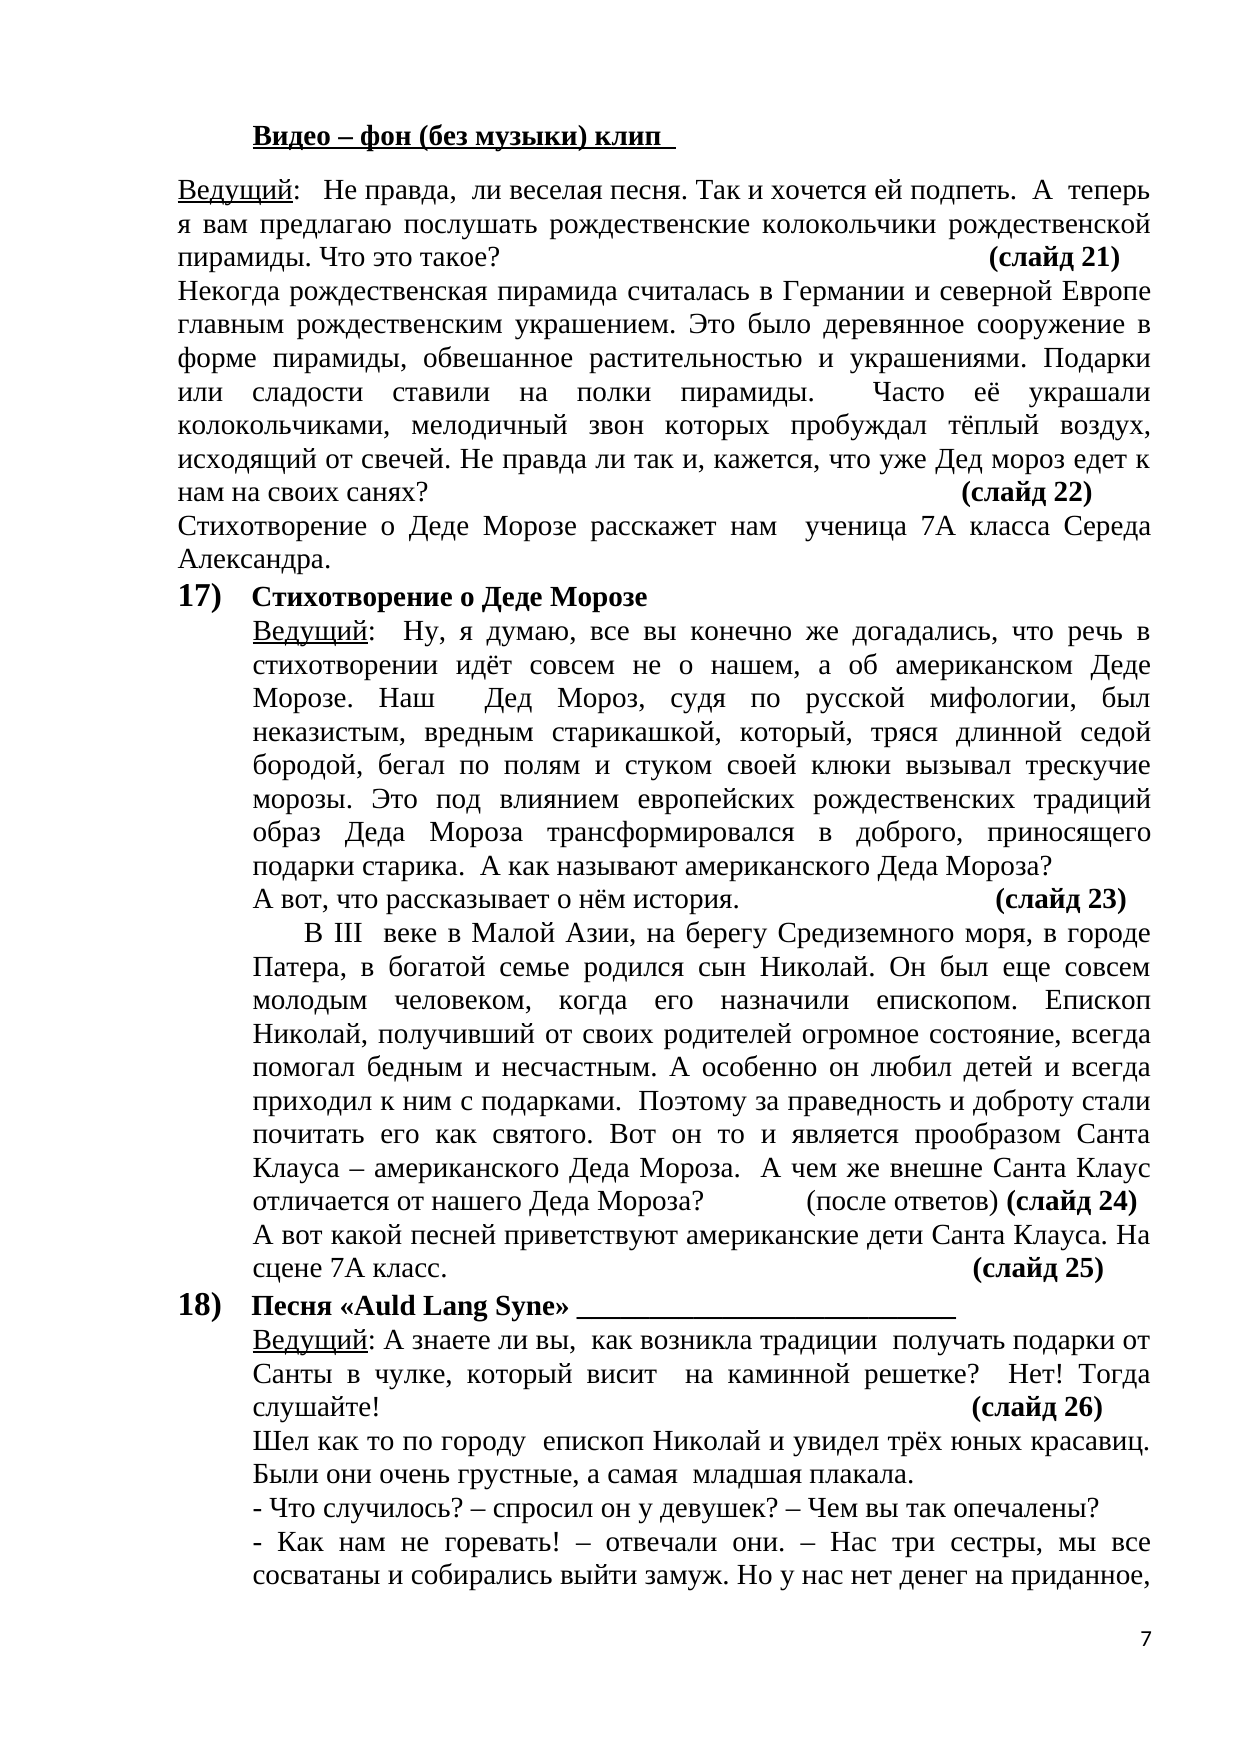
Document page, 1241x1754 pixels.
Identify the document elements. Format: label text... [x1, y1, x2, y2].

list Видео – фон (без музыки) клип [252, 118, 1152, 152]
list Стихотворение о Деде Морозе [177, 575, 1152, 613]
list Песня «Auld Lang Syne» __________________________ [177, 1284, 1152, 1322]
text В III веке в Малой Азии, на берегу Средиземного моря, в городе Патера, в богатой семье родился сын Николай. Он был еще совсем молодым человеком, когда его назначили епископом. Епископ Николай, получивший от своих родителей огромное состояние, всегда помогал бедным и несчастным. А особенно он любил детей и всегда приходил к ним с подарками. Поэтому за праведность и доброту стали почитать его как святого. Вот он то и является прообразом Санта Клауса – американского Деда Мороза. А чем же внешне Санта Клаус отличается от нашего Деда Мороза? (после ответов) (слайд 24) [252, 915, 1152, 1217]
text Стихотворение о Деде Морозе расскажет нам ученица 7А класса Середа Александра. [177, 508, 1152, 575]
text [252, 1524, 1152, 1591]
text А вот, что рассказывает о нём история. (слайд 23) [252, 882, 1152, 915]
text Ведущий: Ну, я думаю, все вы конечно же догадались, что речь в стихотворении идёт совсем не о нашем, а об американском Деде Морозе. Наш Дед Мороз, судя по русской мифологии, был неказистым, вредным старикашкой, который, тряся длинной седой бородой, бегал по полям и стуком своей клюки вызывал трескучие морозы. Это под влиянием европейских рождественских традиций образ Деда Мороза трансформировался в доброго, приносящего подарки старика. А как называют американского Деда Мороза? [252, 613, 1152, 882]
text А вот какой песней приветствуют американские дети Санта Клауса. На сцене 7А класс. (слайд 25) [252, 1217, 1152, 1284]
text - Что случилось? – спросил он у девушек? – Чем вы так опечалены? [252, 1490, 1152, 1524]
text Шел как то по городу епископ Николай и увидел трёх юных красавиц. Были они очень грустные, а самая младшая плакала. [252, 1423, 1152, 1490]
text Некогда рождественская пирамида считалась в Германии и северной Европе главным рождественским украшением. Это было деревянное сооружение в форме пирамиды, обвешанное растительностью и украшениями. Подарки или сладости ставили на полки пирамиды. Часто её украшали колокольчиками, мелодичный звон которых пробуждал тёплый воздух, исходящий от свечей. Не правда ли так и, кажется, что уже Дед мороз едет к нам на своих санях? (слайд 22) [177, 273, 1152, 508]
text Ведущий: Не правда, ли веселая песня. Так и хочется ей подпеть. А теперь я вам предлагаю послушать рождественские колокольчики рождественской пирамиды. Что это такое? (слайд 21) [177, 172, 1152, 273]
text Ведущий: А знаете ли вы, как возникла традиции получать подарки от Санты в чулке, который висит на каминной решетке? Нет! Тогда слушайте! (слайд 26) [252, 1322, 1152, 1423]
